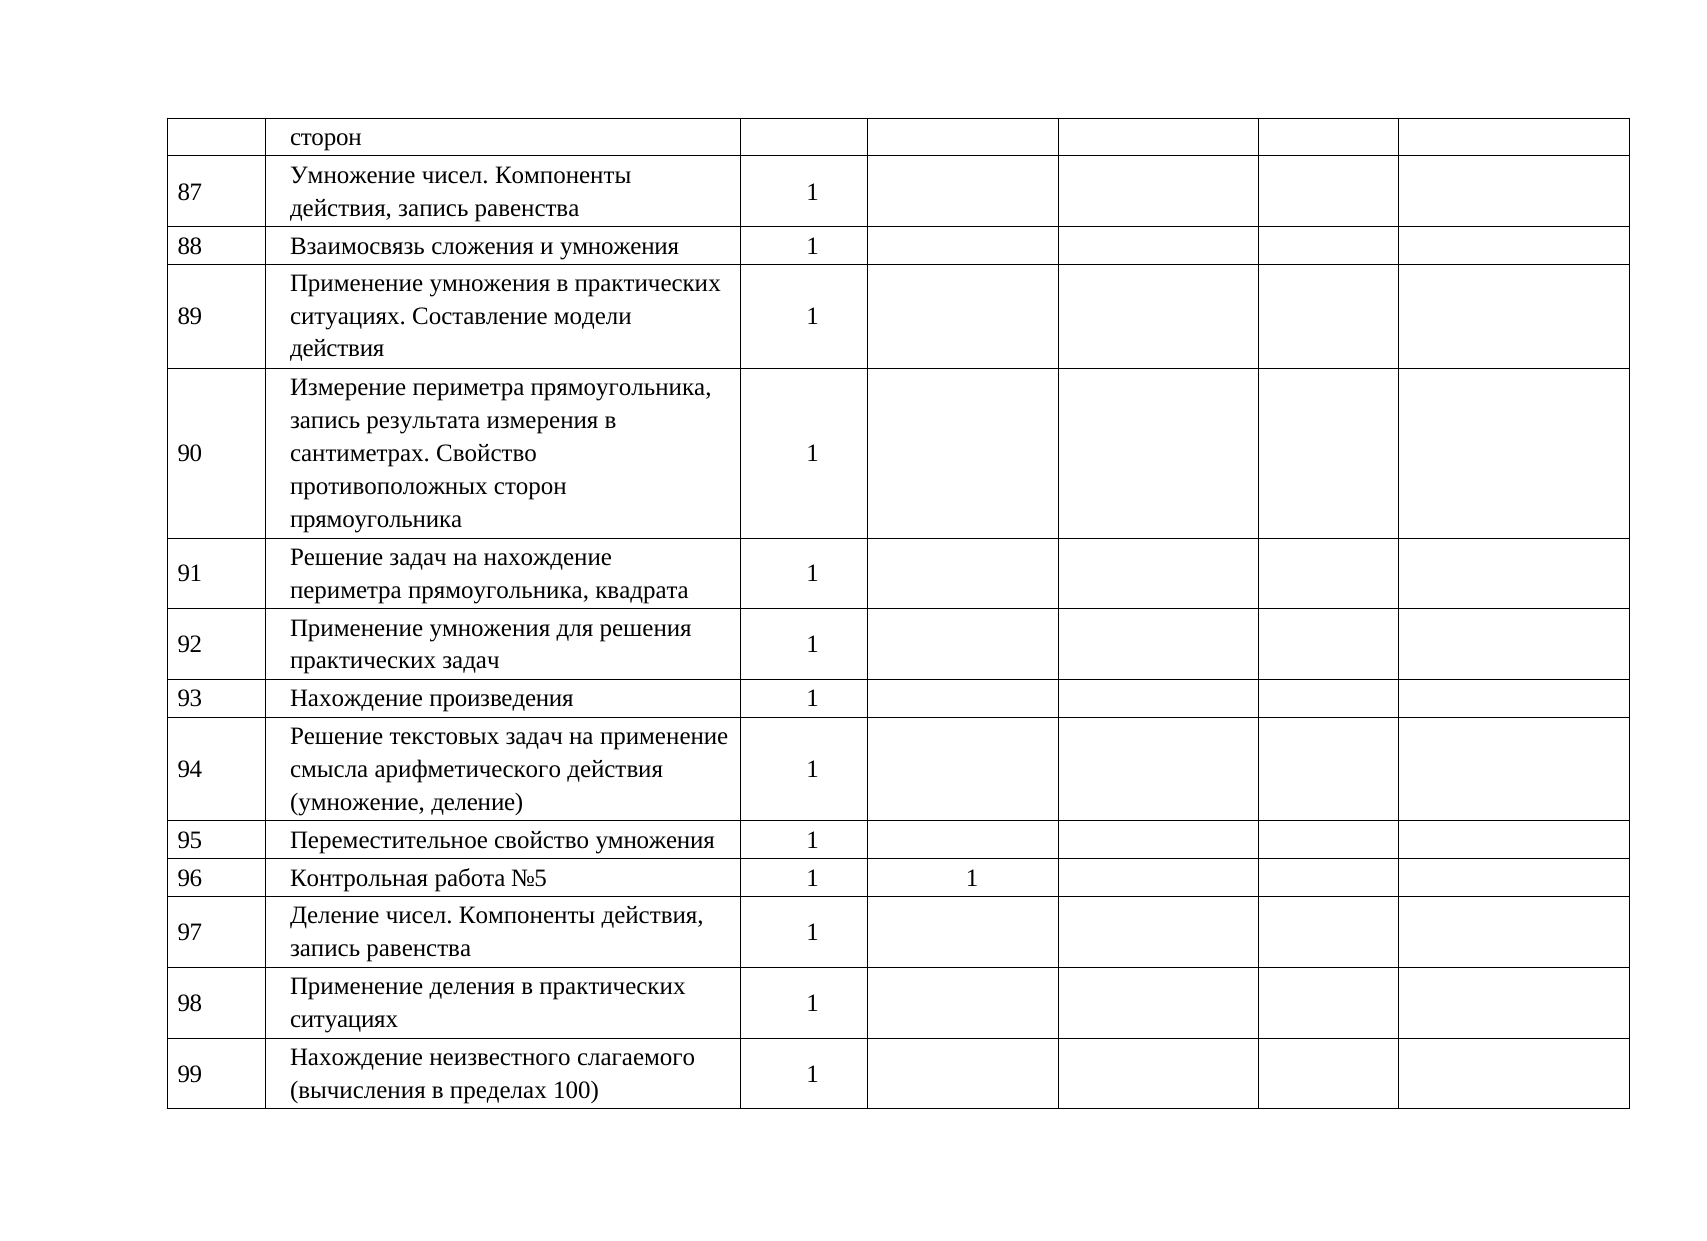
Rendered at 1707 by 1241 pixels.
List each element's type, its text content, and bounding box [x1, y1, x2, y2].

table_cell 1 [741, 539, 867, 608]
table_cell [1059, 227, 1258, 264]
table_cell 1 [741, 859, 867, 896]
table_cell [868, 539, 1058, 608]
table_cell Деление чисел. Компоненты действия, запись равенства [266, 897, 740, 967]
table_cell 1 [741, 156, 867, 226]
table_cell [1399, 156, 1629, 226]
table_cell [868, 1039, 1058, 1108]
table_cell [1399, 718, 1629, 820]
table_cell [1399, 369, 1629, 537]
table_cell 1 [741, 369, 867, 537]
table_cell [868, 968, 1058, 1037]
table_cell [1259, 968, 1398, 1037]
table_header [868, 119, 1058, 155]
table_cell 1 [741, 1039, 867, 1108]
table_header сторон [266, 119, 740, 155]
table_cell 87 [168, 156, 265, 226]
table_cell [1399, 821, 1629, 858]
table_cell [1259, 369, 1398, 537]
table_cell 95 [168, 821, 265, 858]
table_cell 1 [741, 897, 867, 967]
table_cell [1259, 227, 1398, 264]
table_cell [1259, 680, 1398, 716]
table_cell [1399, 1039, 1629, 1108]
table_cell Нахождение произведения [266, 680, 740, 716]
table_cell [1059, 1039, 1258, 1108]
table_cell Переместительное свойство умножения [266, 821, 740, 858]
table_cell [1259, 718, 1398, 820]
table_cell [1059, 369, 1258, 537]
table_cell 1 [741, 968, 867, 1037]
table_cell 89 [168, 265, 265, 368]
table_cell [868, 609, 1058, 679]
table_cell 1 [741, 821, 867, 858]
table_cell 1 [741, 265, 867, 368]
table_header [1399, 119, 1629, 155]
table_cell [868, 265, 1058, 368]
table_cell [868, 718, 1058, 820]
table_cell [1399, 227, 1629, 264]
table_cell [1259, 859, 1398, 896]
table_cell [868, 897, 1058, 967]
table_cell [1259, 1039, 1398, 1108]
table_cell [1259, 156, 1398, 226]
table_cell 98 [168, 968, 265, 1037]
table_cell 91 [168, 539, 265, 608]
table_cell [1399, 897, 1629, 967]
table_cell [1059, 265, 1258, 368]
table_cell [1059, 859, 1258, 896]
table_cell Применение деления в практических ситуациях [266, 968, 740, 1037]
table_cell [1399, 680, 1629, 716]
table_cell [1059, 539, 1258, 608]
table_header [168, 119, 265, 155]
table_cell Применение умножения для решения практических задач [266, 609, 740, 679]
table_cell 93 [168, 680, 265, 716]
table_cell 1 [741, 718, 867, 820]
table_cell Умножение чисел. Компоненты действия, запись равенства [266, 156, 740, 226]
table_cell 97 [168, 897, 265, 967]
table_cell Взаимосвязь сложения и умножения [266, 227, 740, 264]
table_cell [1259, 609, 1398, 679]
table_cell 99 [168, 1039, 265, 1108]
table_cell [1259, 539, 1398, 608]
table_header [741, 119, 867, 155]
table_header [1259, 119, 1398, 155]
table_cell [1259, 897, 1398, 967]
table_cell [1059, 609, 1258, 679]
table_cell [1399, 539, 1629, 608]
table_cell 92 [168, 609, 265, 679]
table_cell Применение умножения в практических ситуациях. Составление модели действия [266, 265, 740, 368]
table_cell 88 [168, 227, 265, 264]
table_cell [1059, 968, 1258, 1037]
table_cell 90 [168, 369, 265, 537]
table_cell Нахождение неизвестного слагаемого (вычисления в пределах 100) [266, 1039, 740, 1108]
table_cell [1059, 680, 1258, 716]
table_cell [1399, 609, 1629, 679]
table_cell 96 [168, 859, 265, 896]
table_cell 1 [741, 609, 867, 679]
table_cell Контрольная работа №5 [266, 859, 740, 896]
table_cell 94 [168, 718, 265, 820]
table_cell Решение текстовых задач на применение смысла арифметического действия (умножение, деление) [266, 718, 740, 820]
table_cell [868, 369, 1058, 537]
table_cell 1 [868, 859, 1058, 896]
table_cell [1059, 718, 1258, 820]
table_cell [1059, 156, 1258, 226]
table_cell [1399, 859, 1629, 896]
table_cell Решение задач на нахождение периметра прямоугольника, квадрата [266, 539, 740, 608]
table_header [1059, 119, 1258, 155]
table_cell [868, 821, 1058, 858]
table_cell 1 [741, 227, 867, 264]
table_cell [1259, 265, 1398, 368]
table_cell [868, 680, 1058, 716]
table_cell [868, 227, 1058, 264]
table_cell 1 [741, 680, 867, 716]
table_cell Измерение периметра прямоугольника, запись результата измерения в сантиметрах. Свойство противоположных сторон прямоугольника [266, 369, 740, 537]
table_cell [1399, 265, 1629, 368]
table_cell [1059, 821, 1258, 858]
table_cell [1399, 968, 1629, 1037]
table_cell [868, 156, 1058, 226]
table_cell [1059, 897, 1258, 967]
table_cell [1259, 821, 1398, 858]
